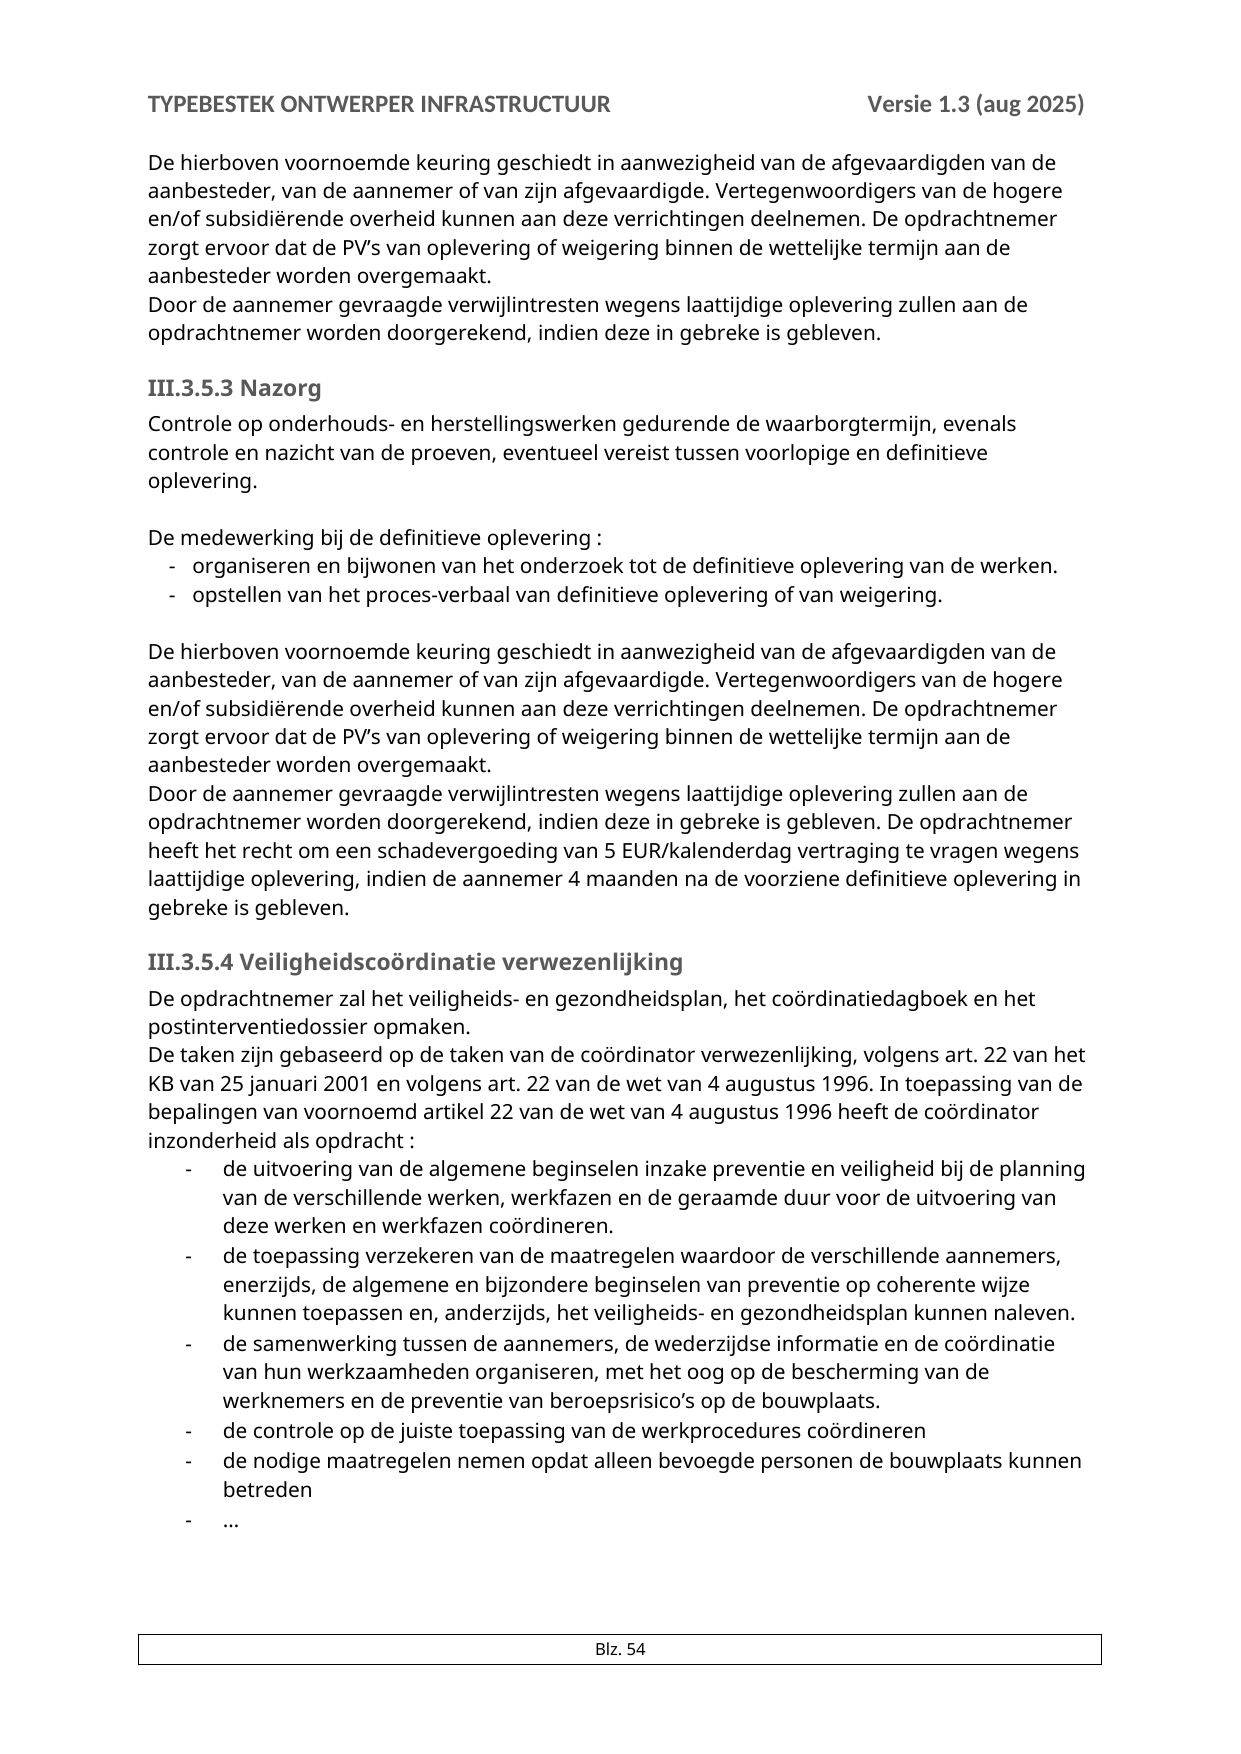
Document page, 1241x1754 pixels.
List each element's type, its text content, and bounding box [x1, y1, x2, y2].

list de samenwerking tussen de aannemers, de wederzijdse informatie en de coördinatie van hun werkzaamheden organiseren, met het oog op de bescherming van de werknemers en de preventie van beroepsrisico’s op de bouwplaats. [185, 1329, 1092, 1414]
subtitle Veiligheidscoördinatie verwezenlijking [148, 946, 1092, 977]
text Door de aannemer gevraagde verwijlintresten wegens laattijdige oplevering zullen aan de opdrachtnemer worden doorgerekend, indien deze in gebreke is gebleven. De opdrachtnemer heeft het recht om een schadevergoeding van 5 EUR/kalenderdag vertraging te vragen wegens laattijdige oplevering, indien de aannemer 4 maanden na de voorziene definitieve oplevering in gebreke is gebleven. [148, 779, 1092, 921]
list … [185, 1505, 1092, 1534]
text Controle op onderhouds- en herstellingswerken gedurende de waarborgtermijn, evenals controle en nazicht van de proeven, eventueel vereist tussen voorlopige en definitieve oplevering. [148, 409, 1092, 494]
text De opdrachtnemer zal het veiligheids- en gezondheidsplan, het coördinatiedagboek en het postinterventiedossier opmaken. [148, 984, 1092, 1041]
list de uitvoering van de algemene beginselen inzake preventie en veiligheid bij de planning van de verschillende werken, werkfazen en de geraamde duur voor de uitvoering van deze werken en werkfazen coördineren. [185, 1154, 1092, 1239]
list opstellen van het proces-verbaal van definitieve oplevering of van weigering. [168, 580, 1092, 608]
text De hierboven voornoemde keuring geschiedt in aanwezigheid van de afgevaardigden van de aanbesteder, van de aannemer of van zijn afgevaardigde. Vertegenwoordigers van de hogere en/of subsidiërende overheid kunnen aan deze verrichtingen deelnemen. De opdrachtnemer zorgt ervoor dat de PV’s van oplevering of weigering binnen de wettelijke termijn aan de aanbesteder worden overgemaakt. [148, 637, 1092, 779]
subtitle Nazorg [148, 372, 1092, 403]
text De taken zijn gebaseerd op de taken van de coördinator verwezenlijking, volgens art. 22 van het KB van 25 januari 2001 en volgens art. 22 van de wet van 4 augustus 1996. In toepassing van de bepalingen van voornoemd artikel 22 van de wet van 4 augustus 1996 heeft de coördinator inzonderheid als opdracht : [148, 1041, 1092, 1154]
list de nodige maatregelen nemen opdat alleen bevoegde personen de bouwplaats kunnen betreden [185, 1447, 1092, 1503]
text De medewerking bij de definitieve oplevering : [148, 523, 1092, 551]
list de toepassing verzekeren van de maatregelen waardoor de verschillende aannemers, enerzijds, de algemene en bijzondere beginselen van preventie op coherente wijze kunnen toepassen en, anderzijds, het veiligheids- en gezondheidsplan kunnen naleven. [185, 1242, 1092, 1327]
list de controle op de juiste toepassing van de werkprocedures coördineren [185, 1416, 1092, 1444]
text Door de aannemer gevraagde verwijlintresten wegens laattijdige oplevering zullen aan de opdrachtnemer worden doorgerekend, indien deze in gebreke is gebleven. [148, 290, 1092, 347]
text De hierboven voornoemde keuring geschiedt in aanwezigheid van de afgevaardigden van de aanbesteder, van de aannemer of van zijn afgevaardigde. Vertegenwoordigers van de hogere en/of subsidiërende overheid kunnen aan deze verrichtingen deelnemen. De opdrachtnemer zorgt ervoor dat de PV’s van oplevering of weigering binnen de wettelijke termijn aan de aanbesteder worden overgemaakt. [148, 148, 1092, 290]
list organiseren en bijwonen van het onderzoek tot de definitieve oplevering van de werken. [168, 551, 1092, 580]
